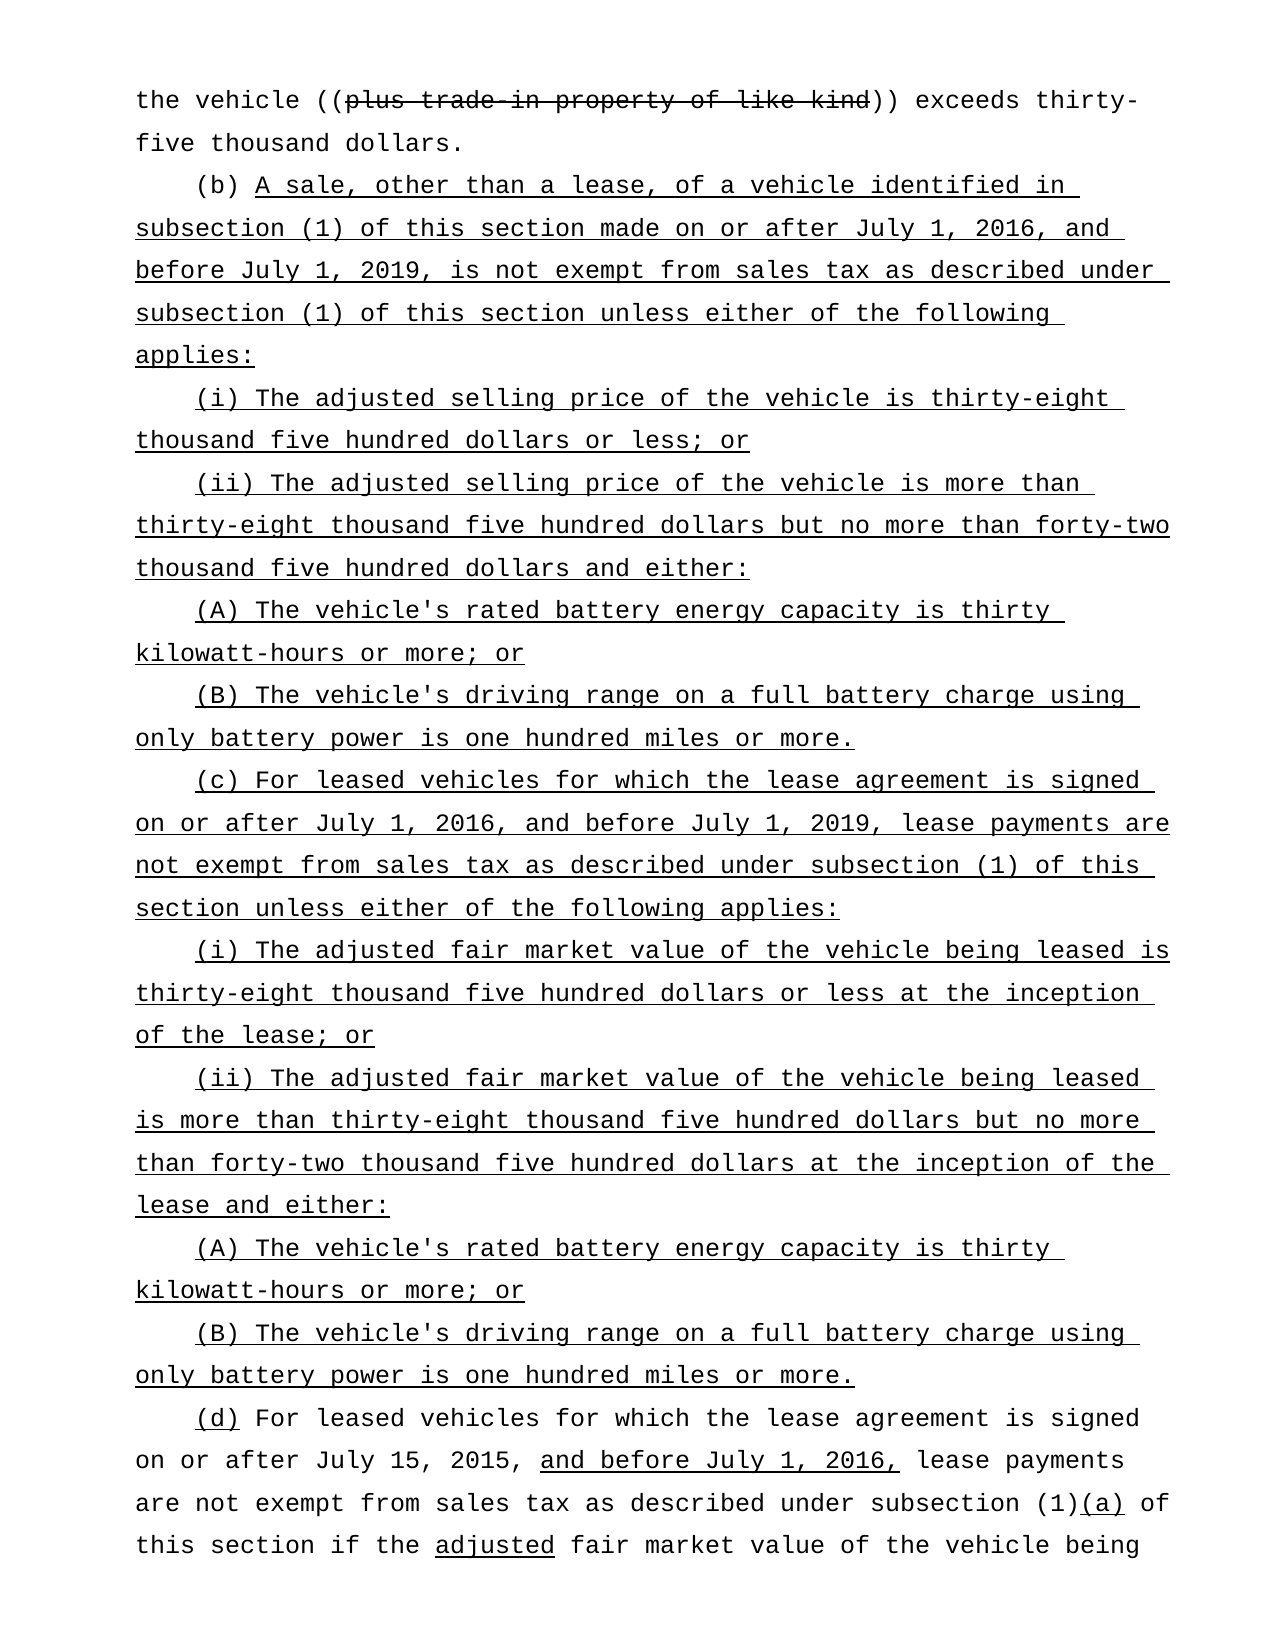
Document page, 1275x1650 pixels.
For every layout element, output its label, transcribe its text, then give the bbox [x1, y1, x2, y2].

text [135, 1392, 1170, 1562]
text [135, 75, 1170, 160]
text (A) The vehicle's rated battery energy capacity is thirty kilowatt-hours or more; or [135, 585, 1170, 670]
text (i) The adjusted selling price of the vehicle is thirty-eight thousand five hundred dollars or less; or [135, 372, 1170, 457]
text (ii) The adjusted selling price of the vehicle is more than thirty-eight thousand five hundred dollars but no more than forty-two thousand five hundred dollars and either: [135, 457, 1170, 536]
text (ii) The adjusted selling price of the vehicle is more than thirty-eight thousand five hundred dollars but no more than forty-two thousand five hundred dollars and either: [135, 538, 1170, 585]
text (i) The adjusted fair market value of the vehicle being leased is thirty-eight thousand five hundred dollars or less at the inception of the lease; or [135, 925, 1170, 1052]
text (ii) The adjusted fair market value of the vehicle being leased is more than thirty-eight thousand five hundred dollars but no more than forty-two thousand five hundred dollars at the inception of the lease and either: [135, 1175, 1170, 1222]
text (c) For leased vehicles for which the lease agreement is signed on or after July 1, 2016, and before July 1, 2019, lease payments are not exempt from sales tax as described under subsection (1) of this section unless either of the following applies: [135, 755, 1170, 834]
text (c) For leased vehicles for which the lease agreement is signed on or after July 1, 2016, and before July 1, 2019, lease payments are not exempt from sales tax as described under subsection (1) of this section unless either of the following applies: [135, 835, 1170, 925]
text (A) The vehicle's rated battery energy capacity is thirty kilowatt-hours or more; or [135, 1222, 1170, 1307]
text (B) The vehicle's driving range on a full battery charge using only battery power is one hundred miles or more. [135, 670, 1170, 755]
text (ii) The adjusted fair market value of the vehicle being leased is more than thirty-eight thousand five hundred dollars but no more than forty-two thousand five hundred dollars at the inception of the lease and either: [135, 1052, 1170, 1174]
text (B) The vehicle's driving range on a full battery charge using only battery power is one hundred miles or more. [135, 1307, 1170, 1392]
text (b) A sale, other than a lease, of a vehicle identified in subsection (1) of this section made on or after July 1, 2016, and before July 1, 2019, is not exempt from sales tax as described under subsection (1) of this section unless either of the following applies: [135, 283, 1170, 372]
text (b) A sale, other than a lease, of a vehicle identified in subsection (1) of this section made on or after July 1, 2016, and before July 1, 2019, is not exempt from sales tax as described under subsection (1) of this section unless either of the following applies: [135, 160, 1170, 281]
